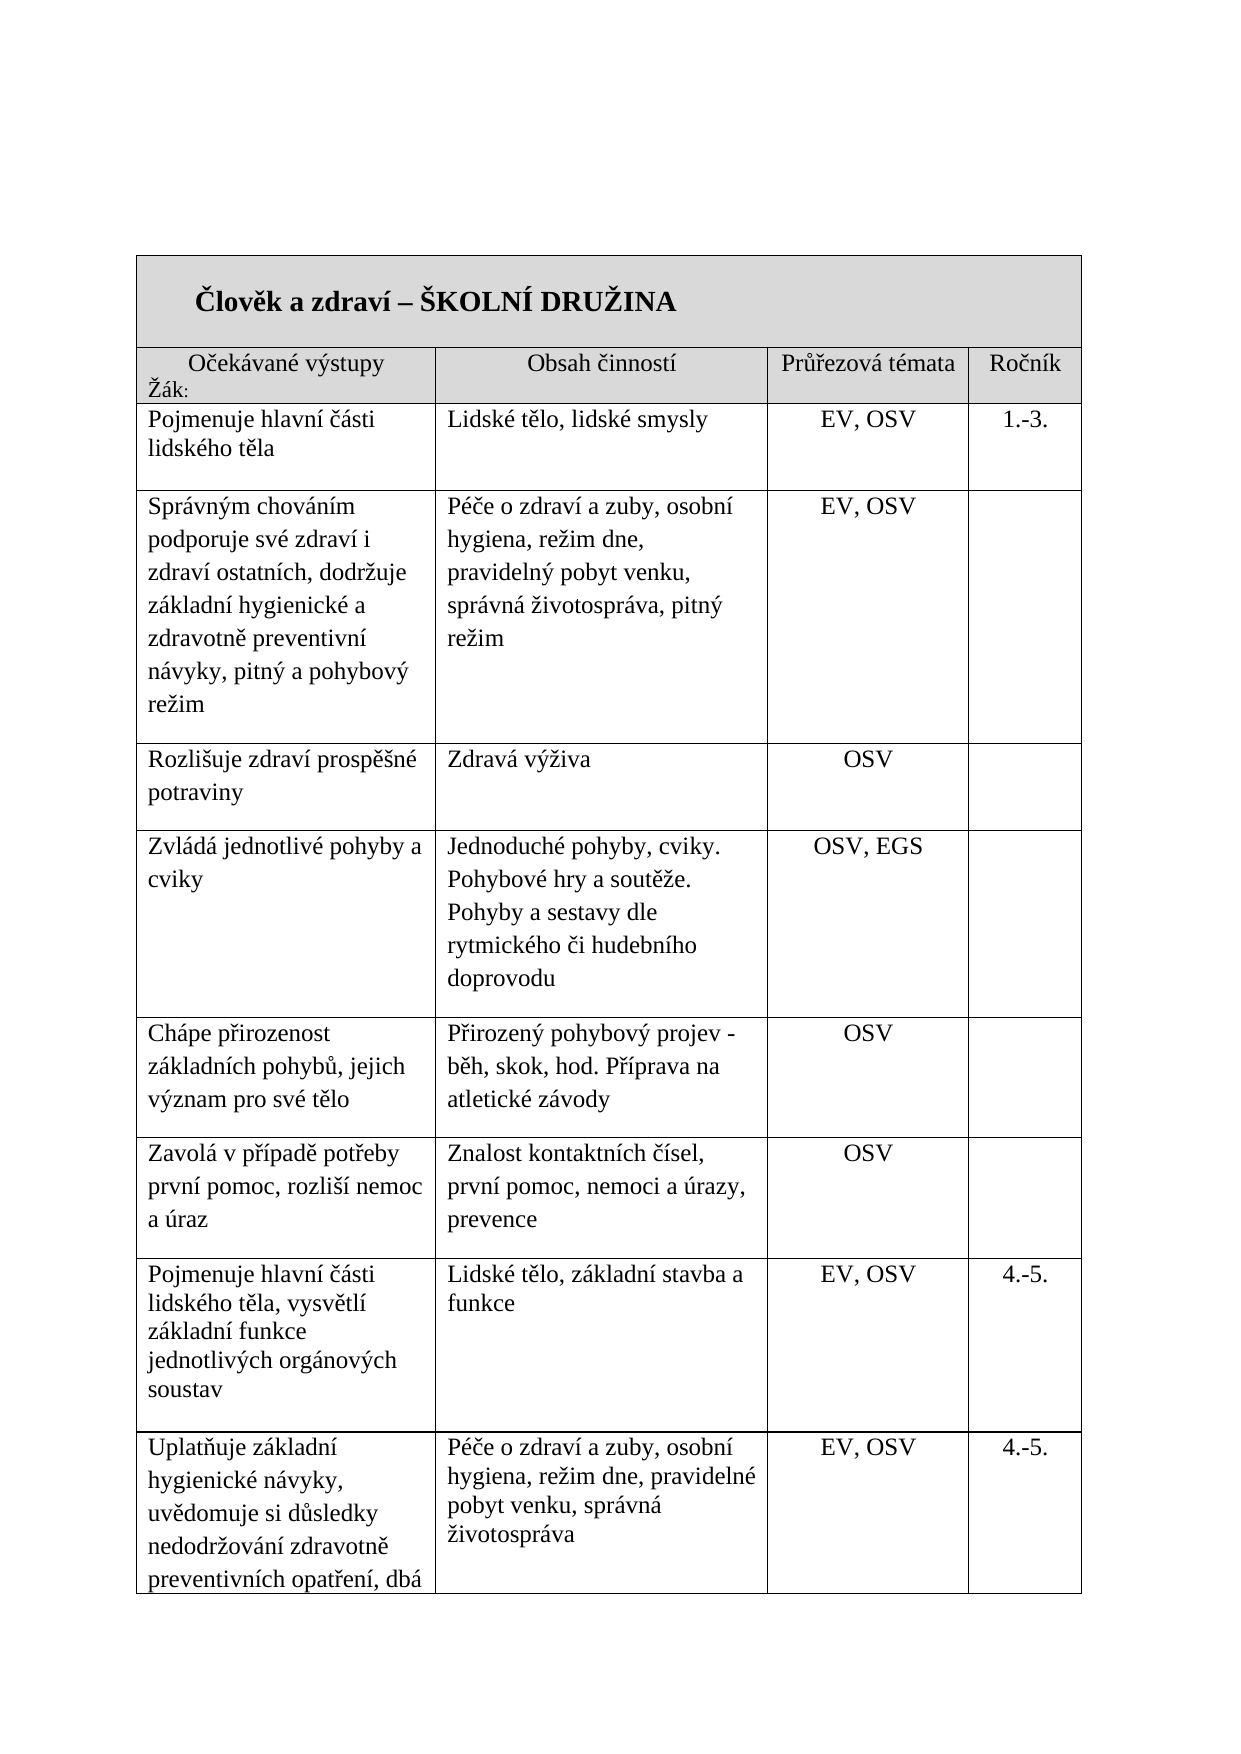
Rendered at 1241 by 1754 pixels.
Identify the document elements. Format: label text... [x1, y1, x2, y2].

table_cell EV, OSV [768, 404, 968, 490]
table_cell Správným chováním podporuje své zdraví i zdraví ostatních, dodržuje základní hygienické a zdravotně preventivní návyky, pitný a pohybový režim [137, 491, 435, 743]
table_cell 4.-5. [969, 1259, 1081, 1431]
table_cell Zavolá v případě potřeby první pomoc, rozliší nemoc a úraz [137, 1138, 435, 1258]
table_cell Pojmenuje hlavní části lidského těla [137, 404, 435, 490]
table_cell Obsah činností [436, 348, 767, 403]
table_cell OSV, EGS [768, 831, 968, 1017]
table_header Člověk a zdraví – ŠKOLNÍ DRUŽINA [137, 256, 1081, 347]
table_cell Pojmenuje hlavní části lidského těla, vysvětlí základní funkce jednotlivých orgánových soustav [137, 1259, 435, 1431]
table_cell Chápe přirozenost základních pohybů, jejich význam pro své tělo [137, 1018, 435, 1137]
table_cell [969, 1018, 1081, 1137]
table_cell Znalost kontaktních čísel, první pomoc, nemoci a úrazy, prevence [436, 1138, 767, 1258]
table_cell 1.-3. [969, 404, 1081, 490]
table_cell Rozlišuje zdraví prospěšné potraviny [137, 744, 435, 830]
table_cell OSV [768, 744, 968, 830]
table_cell OSV [768, 1018, 968, 1137]
table_cell Průřezová témata [768, 348, 968, 403]
table_cell [969, 1138, 1081, 1258]
table_cell Očekávané výstupy Žák: [137, 348, 435, 403]
table_cell EV, OSV [768, 491, 968, 743]
table_cell EV, OSV [768, 1259, 968, 1431]
table_cell 4.-5. [969, 1433, 1081, 1593]
table_cell Péče o zdraví a zuby, osobní hygiena, režim dne, pravidelný pobyt venku, správná životospráva, pitný režim [436, 491, 767, 743]
table_cell OSV [768, 1138, 968, 1258]
table_cell Zdravá výživa [436, 744, 767, 830]
table_cell Ročník [969, 348, 1081, 403]
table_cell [137, 1433, 435, 1593]
table_cell [969, 491, 1081, 743]
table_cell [436, 1433, 767, 1593]
table_cell Lidské tělo, lidské smysly [436, 404, 767, 490]
table_cell [969, 744, 1081, 830]
table_cell EV, OSV [768, 1433, 968, 1593]
table_cell Lidské tělo, základní stavba a funkce [436, 1259, 767, 1431]
table_cell Zvládá jednotlivé pohyby a cviky [137, 831, 435, 1017]
table_cell Jednoduché pohyby, cviky. Pohybové hry a soutěže. Pohyby a sestavy dle rytmického či hudebního doprovodu [436, 831, 767, 1017]
table_cell Přirozený pohybový projev - běh, skok, hod. Příprava na atletické závody [436, 1018, 767, 1137]
table_cell [969, 831, 1081, 1017]
